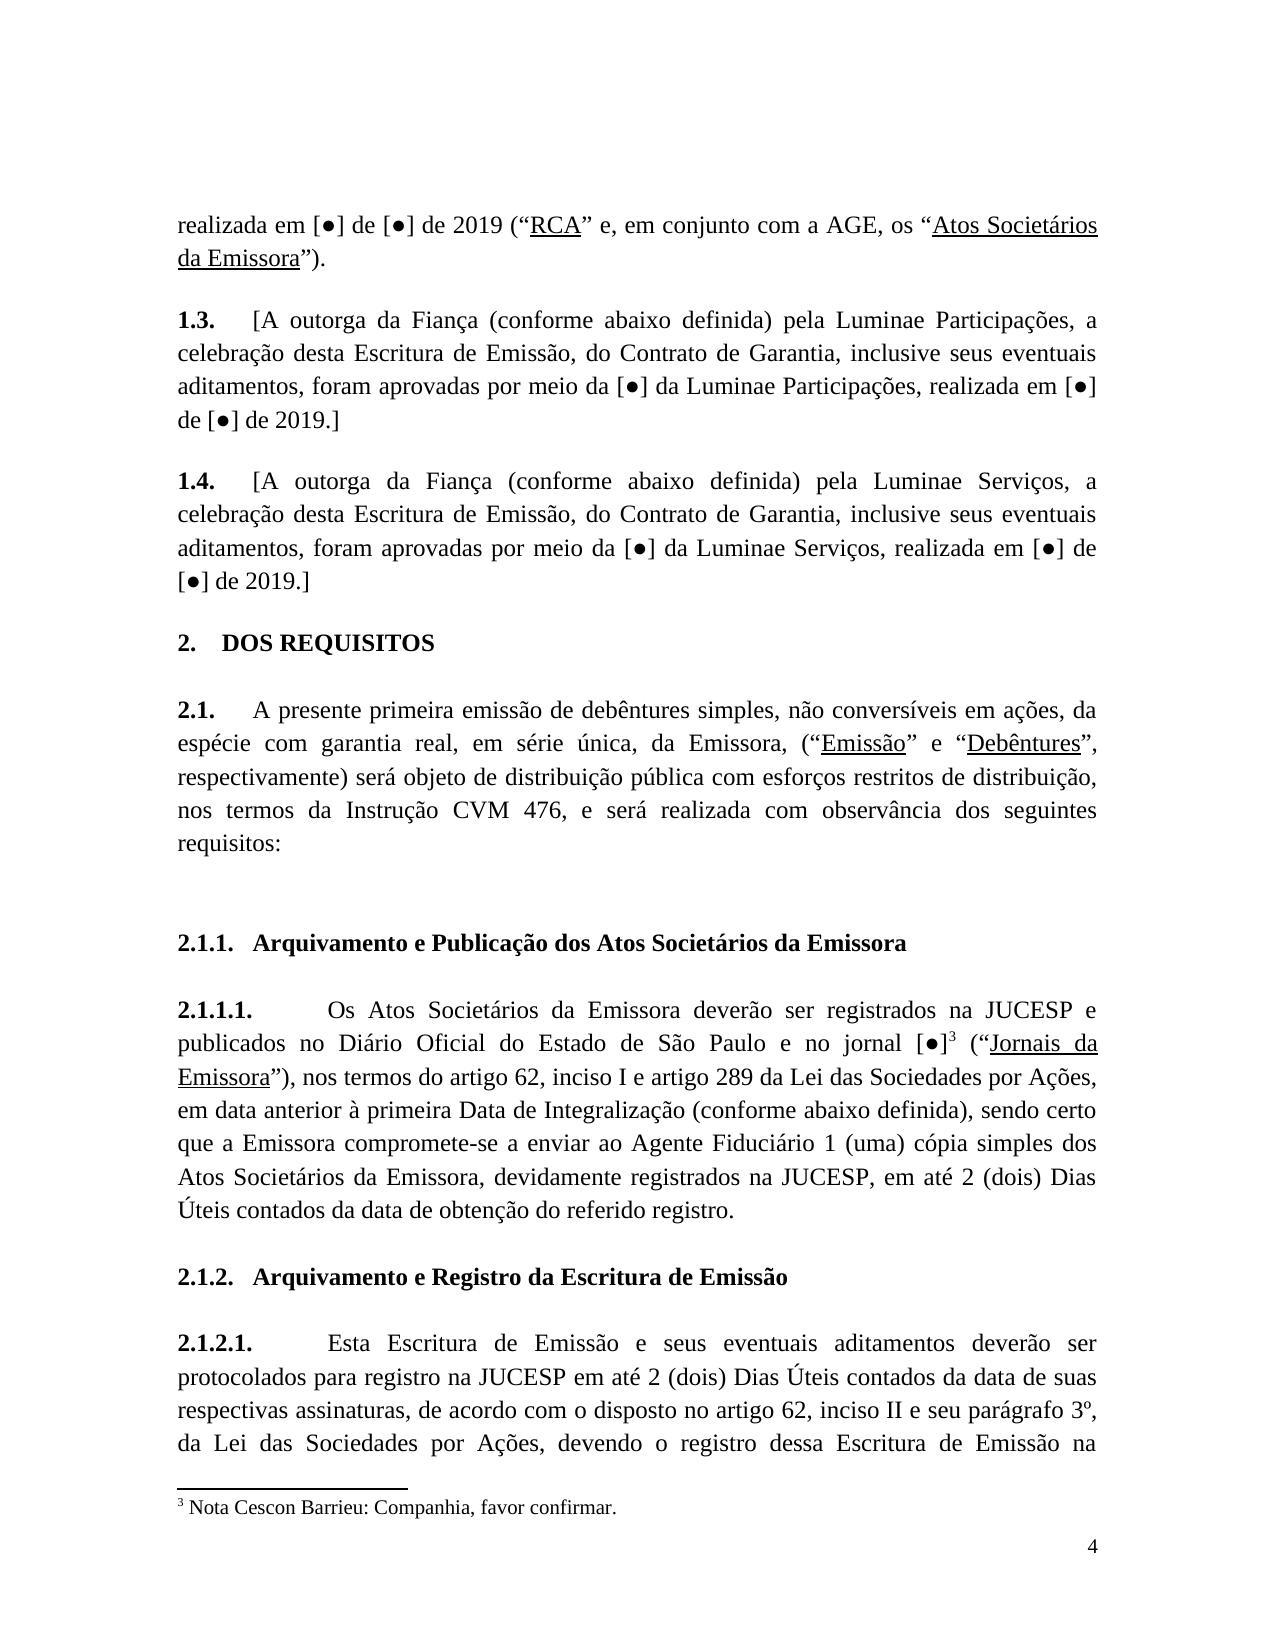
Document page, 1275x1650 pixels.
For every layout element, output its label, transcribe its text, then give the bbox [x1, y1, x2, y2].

list [A outorga da Fiança (conforme abaixo definida) pela Luminae Participações, a celebração desta Escritura de Emissão, do Contrato de Garantia, inclusive seus eventuais aditamentos, foram aprovadas por meio da [●] da Luminae Participações, realizada em [●] de [●] de 2019.] [177, 301, 1098, 435]
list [177, 207, 1098, 273]
list Arquivamento e Publicação dos Atos Societários da Emissora [177, 925, 1098, 958]
list A presente primeira emissão de debêntures simples, não conversíveis em ações, da espécie com garantia real, em série única, da Emissora, (“Emissão” e “Debêntures”, respectivamente) será objeto de distribuição pública com esforços restritos de distribuição, nos termos da Instrução CVM 476, e será realizada com observância dos seguintes requisitos: [177, 692, 1098, 858]
list DOS REQUISITOS [177, 625, 1098, 658]
list Arquivamento e Registro da Escritura de Emissão [177, 1258, 1098, 1292]
list Os Atos Societários da Emissora deverão ser registrados na JUCESP e publicados no Diário Oficial do Estado de São Paulo e no jornal [●] (“Jornais da Emissora”), nos termos do artigo 62, inciso I e artigo 289 da Lei das Sociedades por Ações, em data anterior à primeira Data de Integralização (conforme abaixo definida), sendo certo que a Emissora compromete-se a enviar ao Agente Fiduciário 1 (uma) cópia simples dos Atos Societários da Emissora, devidamente registrados na JUCESP, em até 2 (dois) Dias Úteis contados da data de obtenção do referido registro. [177, 992, 1098, 1225]
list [177, 1325, 1098, 1458]
list [A outorga da Fiança (conforme abaixo definida) pela Luminae Serviços, a celebração desta Escritura de Emissão, do Contrato de Garantia, inclusive seus eventuais aditamentos, foram aprovadas por meio da [●] da Luminae Serviços, realizada em [●] de [●] de 2019.] [177, 463, 1098, 596]
